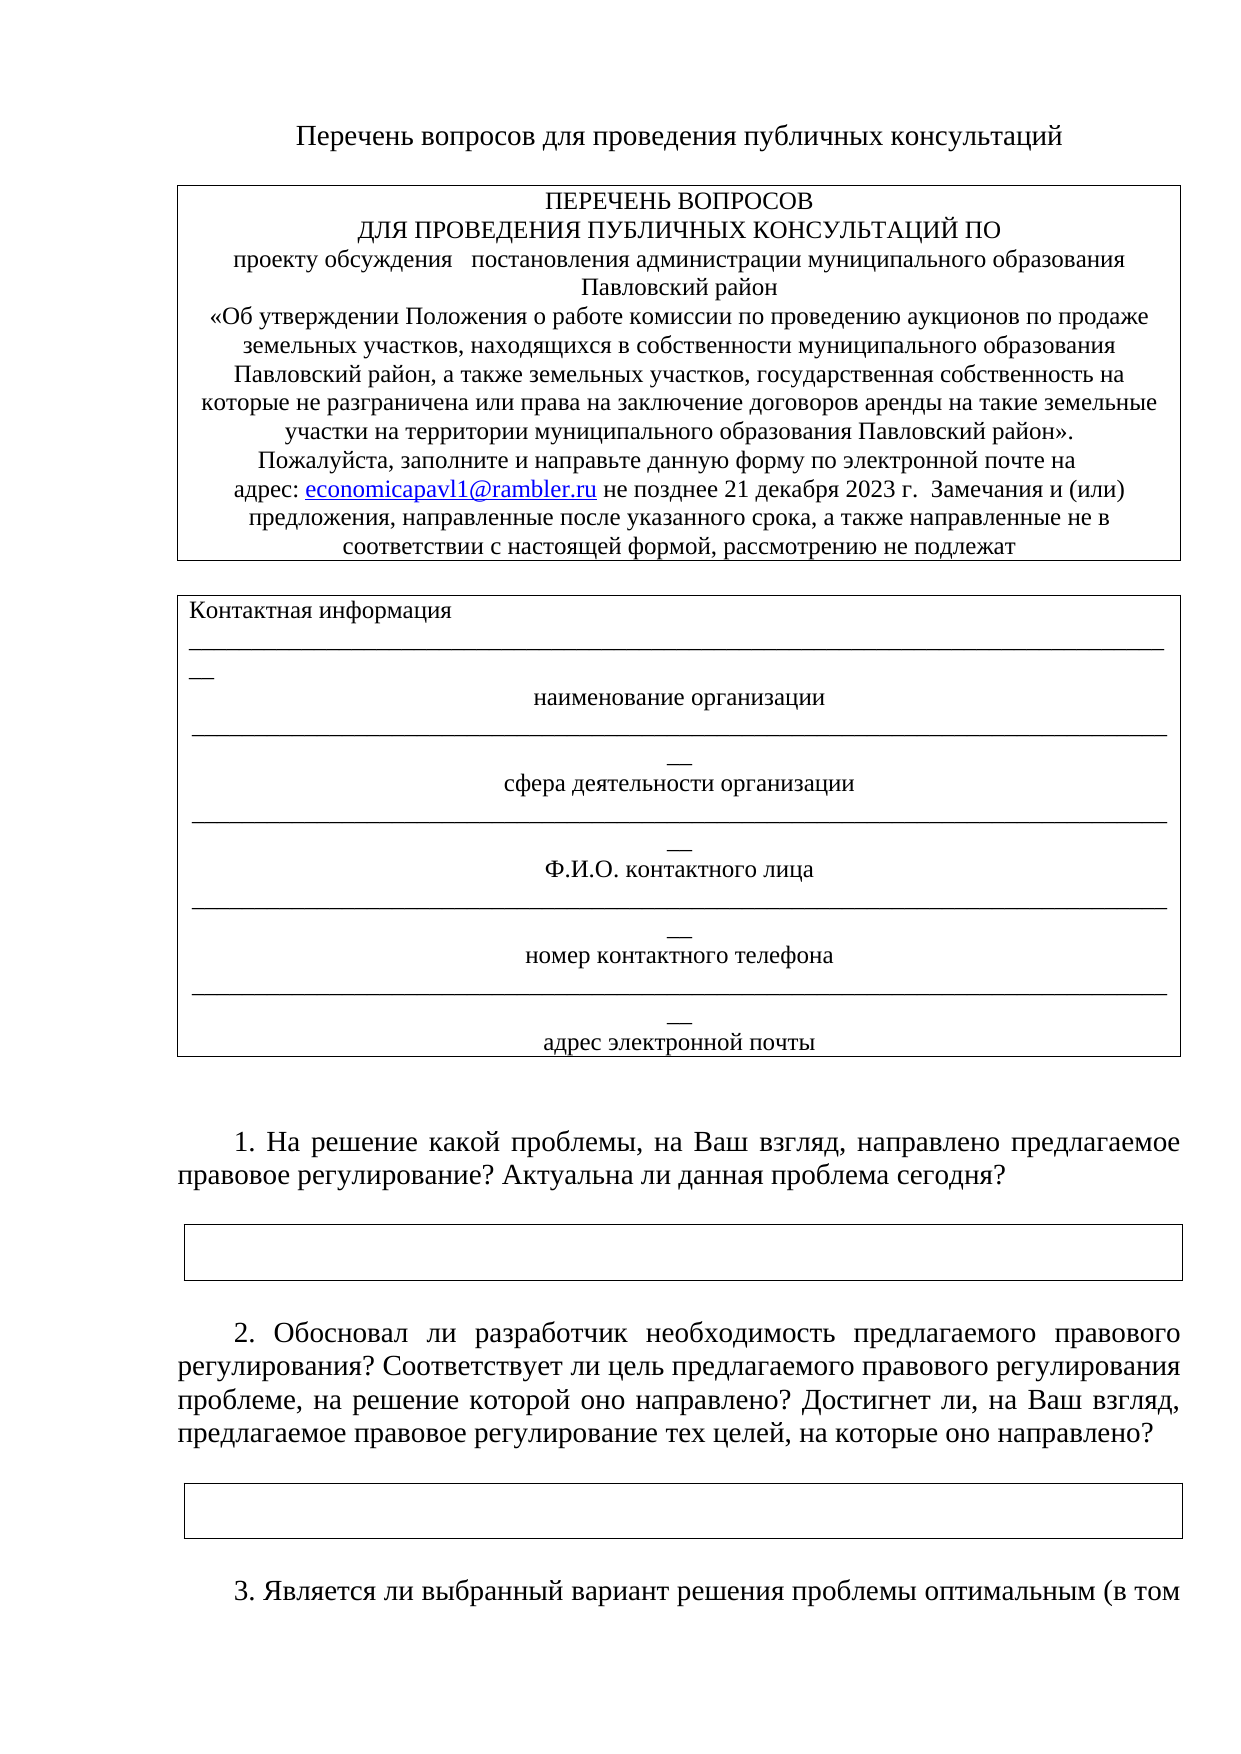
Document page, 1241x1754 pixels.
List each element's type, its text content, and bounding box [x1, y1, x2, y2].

table_header [185, 1225, 1182, 1280]
table_header [185, 1484, 1182, 1538]
table_header ПЕРЕЧЕНЬ ВОПРОСОВ ДЛЯ ПРОВЕДЕНИЯ ПУБЛИЧНЫХ КОНСУЛЬТАЦИЙ ПО проекту обсуждения постановления администрации муниципального образования Павловский район «Об утверждении Положения о работе комиссии по проведению аукционов по продаже земельных участков, находящихся в собственности муниципального образования Павловский район, а также земельных участков, государственная собственность на которые не разграничена или права на заключение договоров аренды на такие земельные участки на территории муниципального образования Павловский район». Пожалуйста, заполните и направьте данную форму по электронной почте на адрес: economicapavl1@rambler.ru не позднее 21 декабря 2023 г. Замечания и (или) предложения, направленные после указанного срока, а также направленные не в соответствии с настоящей формой, рассмотрению не подлежат [178, 186, 1180, 560]
table_header Контактная информация ________________________________________________________________________________ наименование организации ________________________________________________________________________________ сфера деятельности организации ________________________________________________________________________________ Ф.И.О. контактного лица ________________________________________________________________________________ номер контактного телефона ________________________________________________________________________________ адрес электронной почты [178, 596, 1180, 1056]
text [177, 1573, 1181, 1606]
text 2. Обосновал ли разработчик необходимость предлагаемого правового регулирования? Соответствует ли цель предлагаемого правового регулирования проблеме, на решение которой оно направлено? Достигнет ли, на Ваш взгляд, предлагаемое правовое регулирование тех целей, на которые оно направлено? [177, 1315, 1181, 1449]
text 1. На решение какой проблемы, на Ваш взгляд, направлено предлагаемое правовое регулирование? Актуальна ли данная проблема сегодня? [177, 1124, 1181, 1191]
text Перечень вопросов для проведения публичных консультаций [177, 118, 1181, 152]
